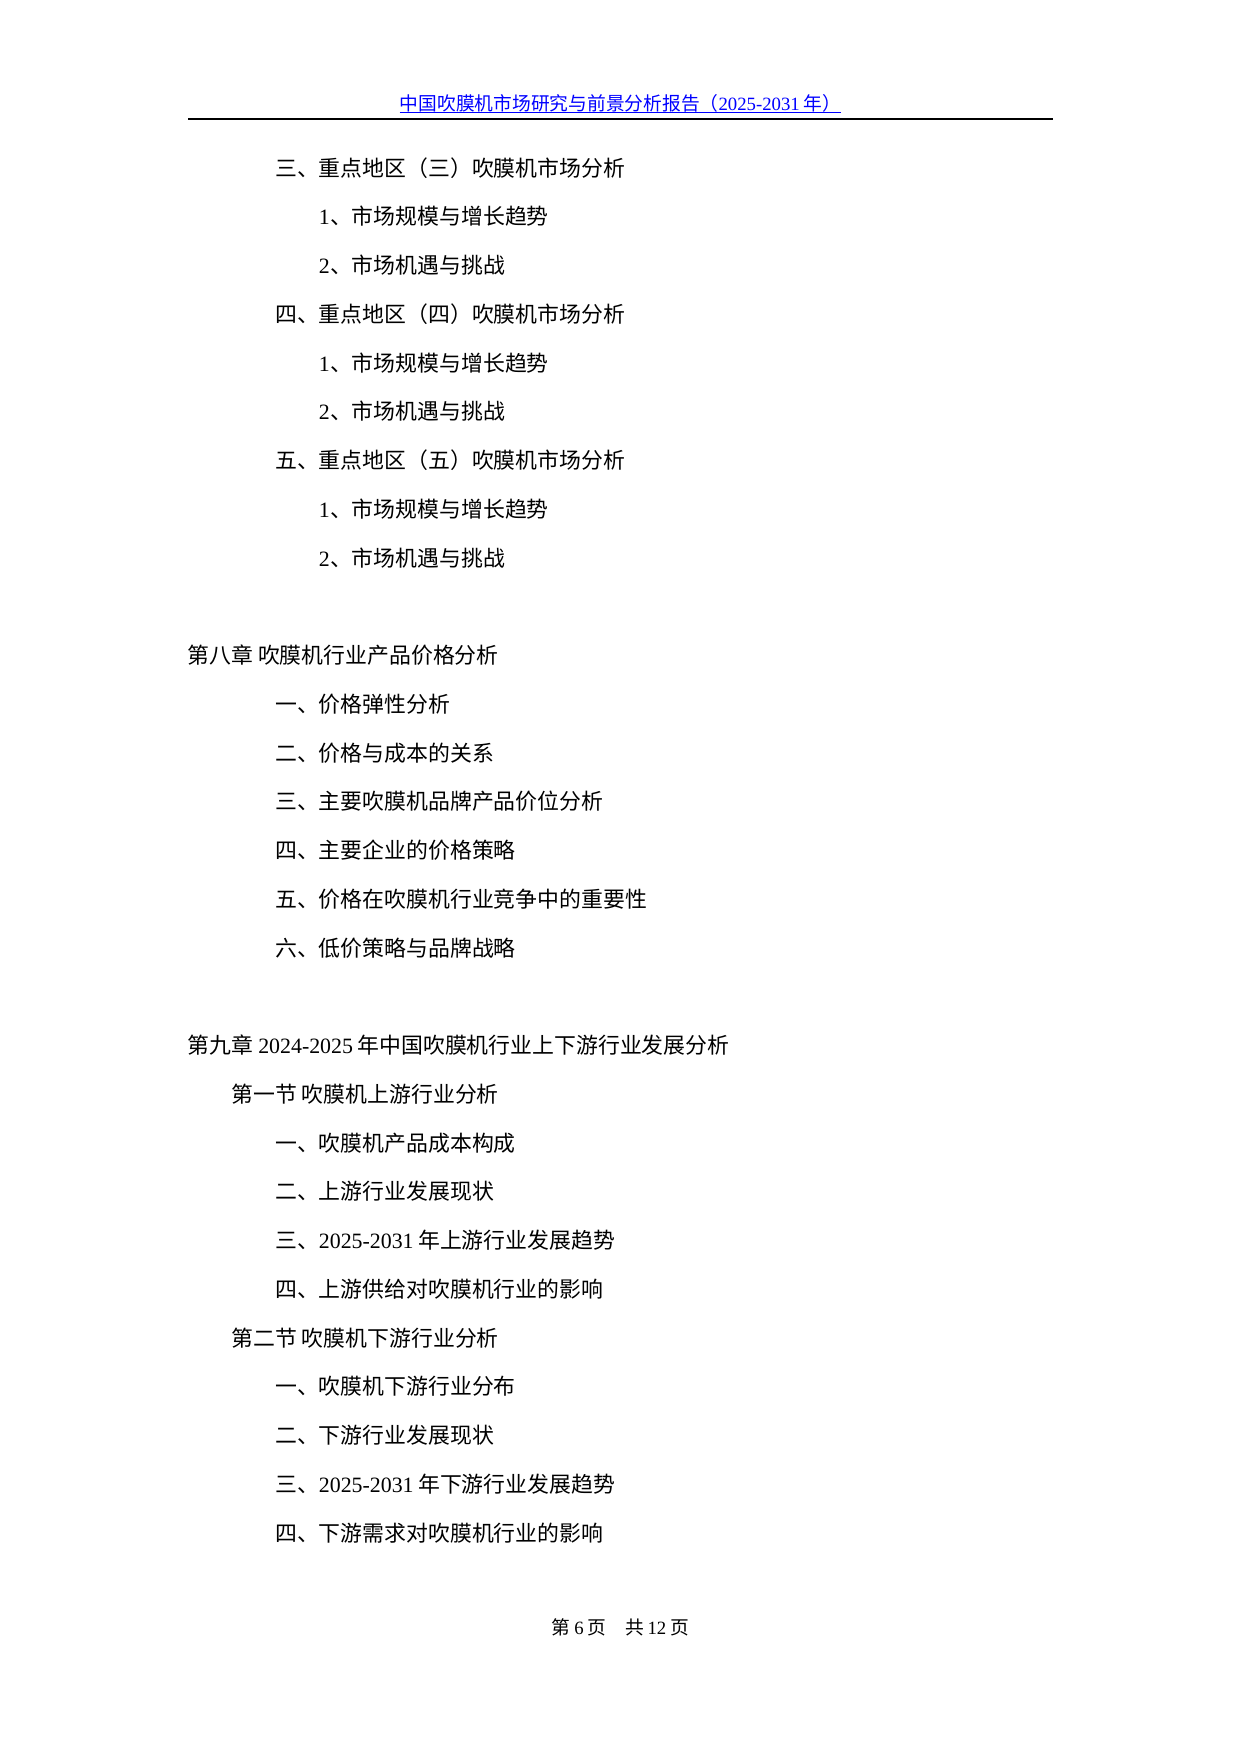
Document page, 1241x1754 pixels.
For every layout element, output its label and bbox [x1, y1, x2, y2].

text [187, 150, 1053, 1548]
